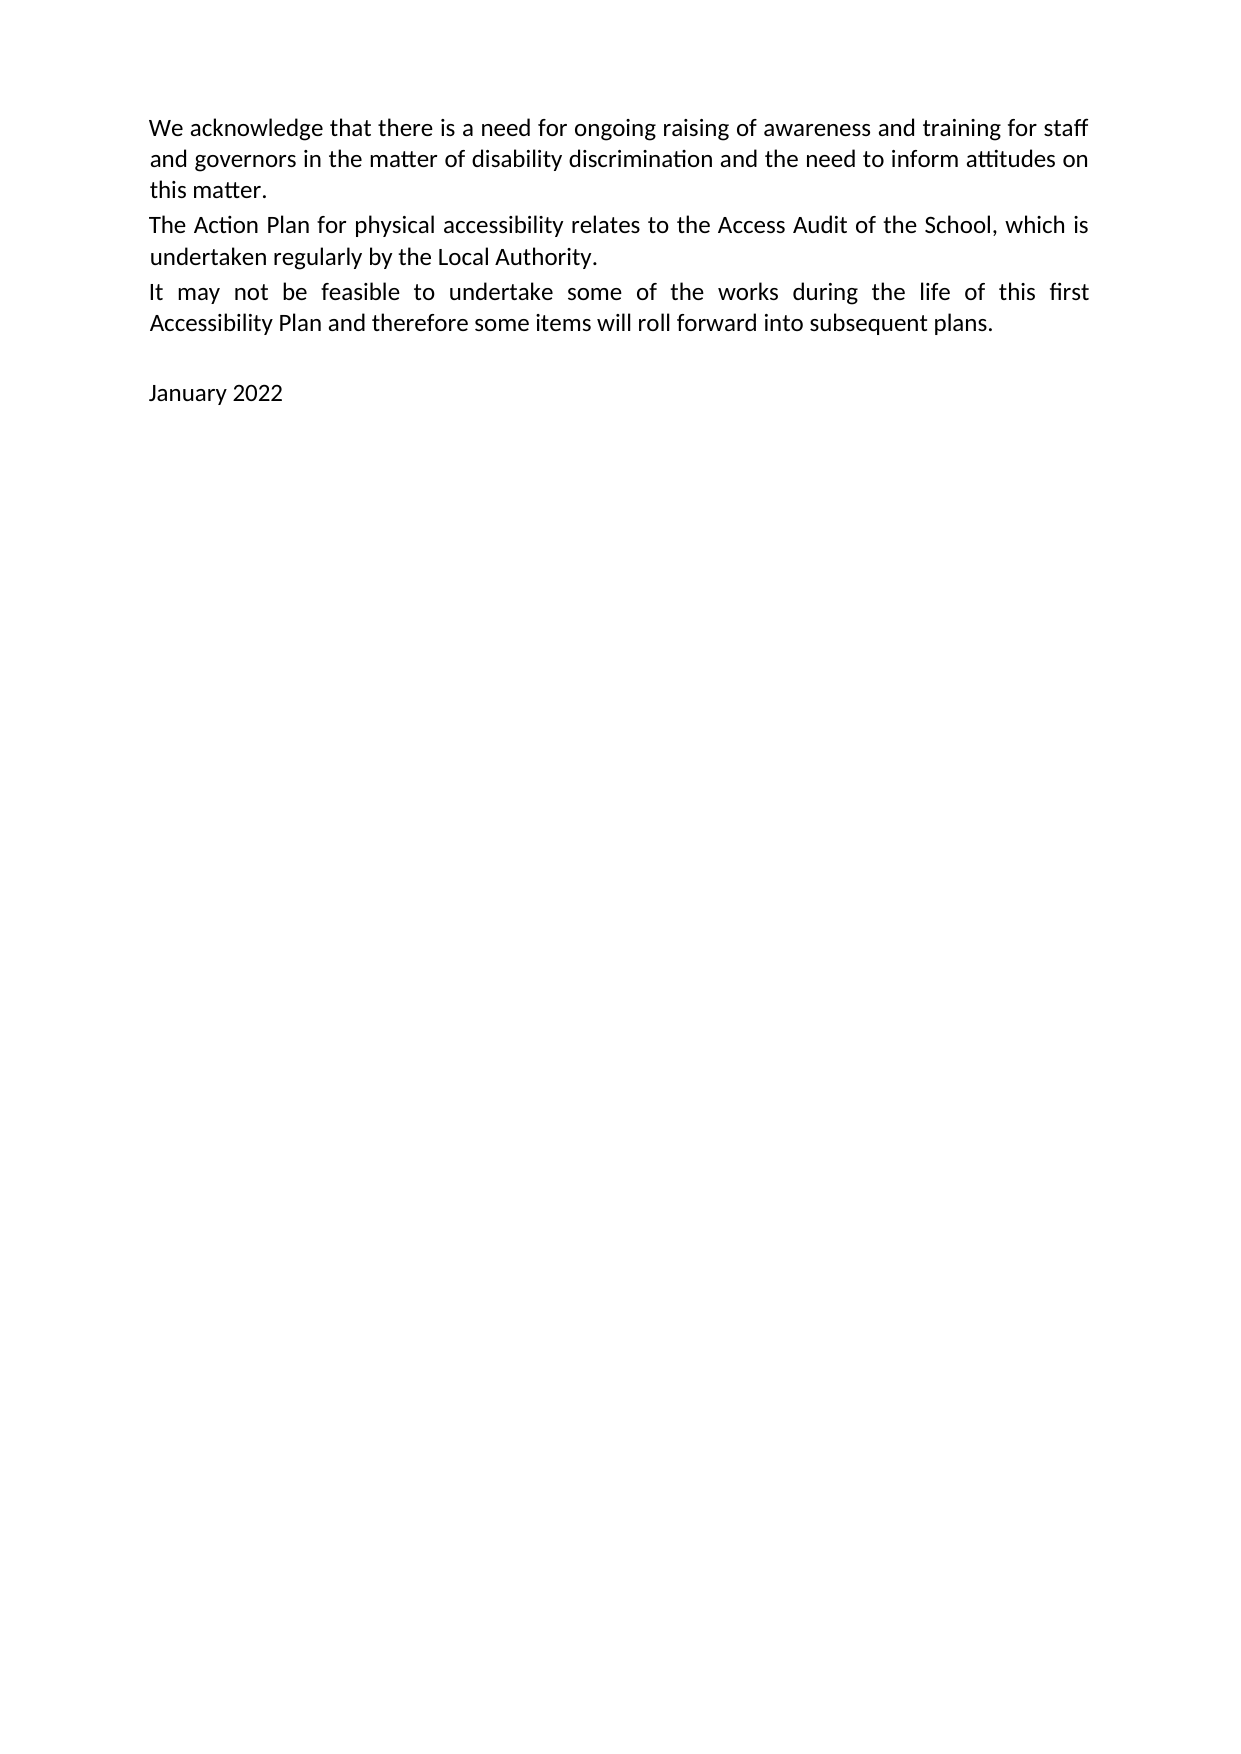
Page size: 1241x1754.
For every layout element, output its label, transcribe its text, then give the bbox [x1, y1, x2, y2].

text January 2022 [148, 377, 1091, 407]
text We acknowledge that there is a need for ongoing raising of awareness and training for staff and governors in the matter of disability discrimination and the need to inform attitudes on this matter. [148, 112, 1091, 205]
text The Action Plan for physical accessibility relates to the Access Audit of the School, which is undertaken regularly by the Local Authority. [148, 209, 1091, 271]
text It may not be feasible to undertake some of the works during the life of this first Accessibility Plan and therefore some items will roll forward into subsequent plans. [148, 276, 1091, 338]
